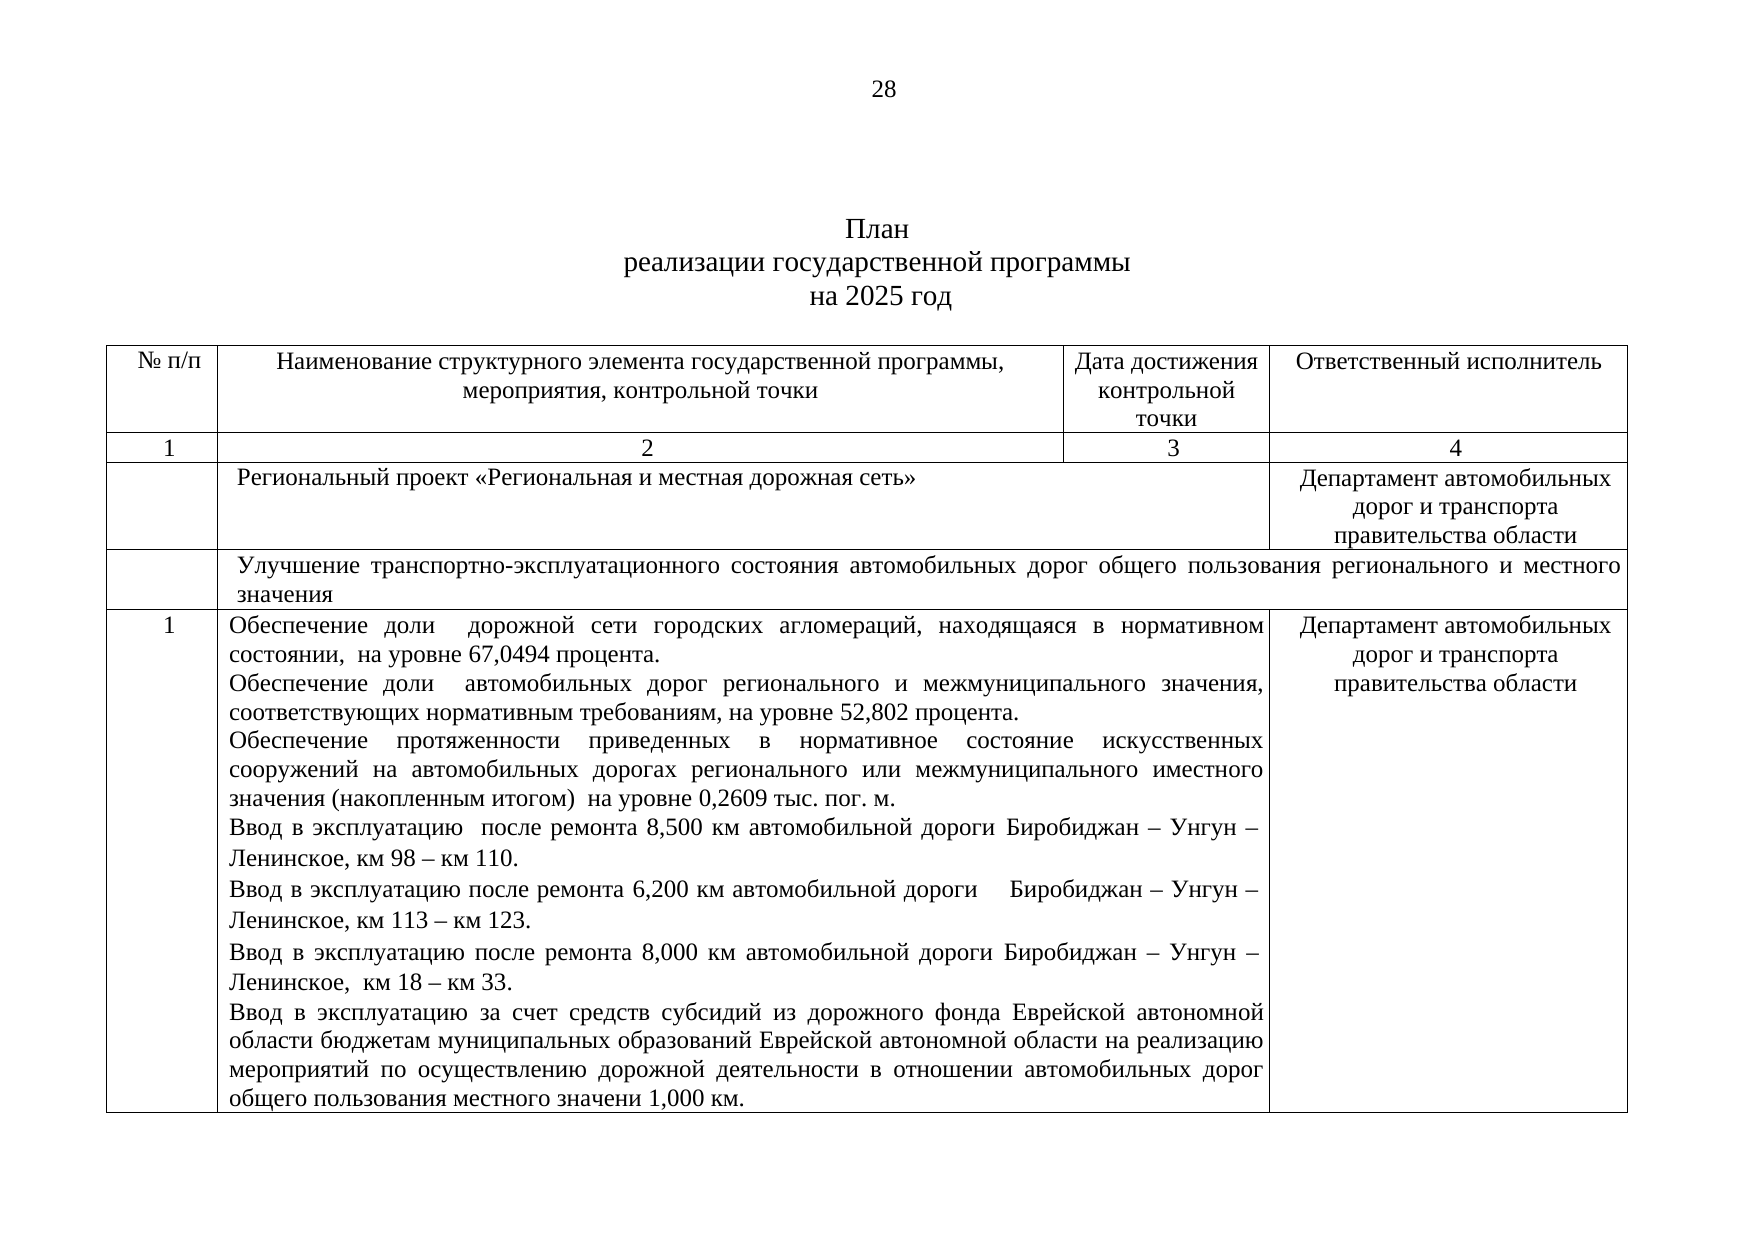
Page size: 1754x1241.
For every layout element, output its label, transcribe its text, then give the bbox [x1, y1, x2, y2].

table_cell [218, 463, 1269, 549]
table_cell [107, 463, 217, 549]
text План [118, 211, 1636, 244]
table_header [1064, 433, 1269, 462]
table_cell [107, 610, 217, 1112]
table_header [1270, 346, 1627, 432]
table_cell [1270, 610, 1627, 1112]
text на 2025 год [118, 278, 1636, 311]
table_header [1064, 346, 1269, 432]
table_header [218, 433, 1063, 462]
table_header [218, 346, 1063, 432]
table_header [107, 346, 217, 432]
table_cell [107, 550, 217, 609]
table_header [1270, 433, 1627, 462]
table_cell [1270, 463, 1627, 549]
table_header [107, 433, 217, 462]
text реализации государственной программы [118, 244, 1636, 278]
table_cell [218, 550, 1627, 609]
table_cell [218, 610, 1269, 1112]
